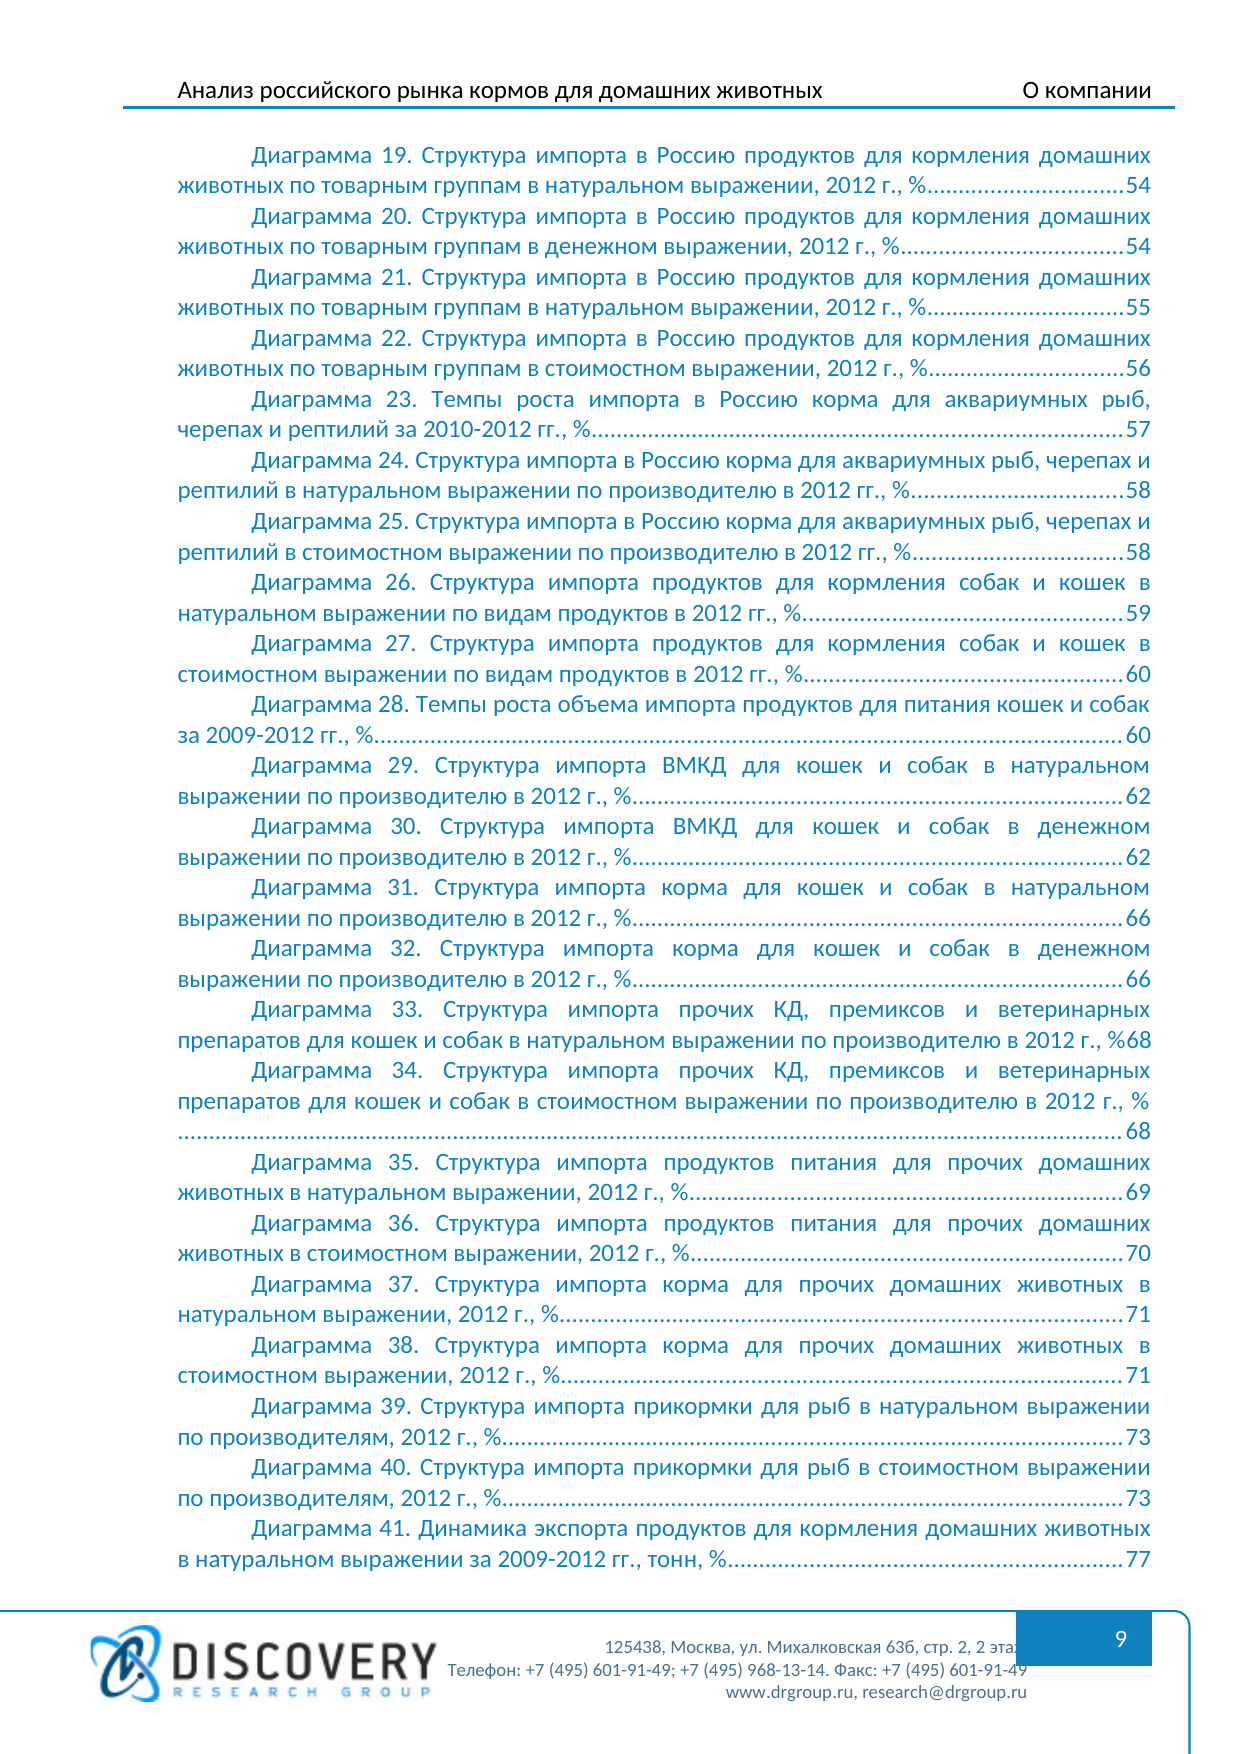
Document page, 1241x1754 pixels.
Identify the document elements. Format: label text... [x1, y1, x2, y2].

text Диаграмма 37. Структура импорта корма для прочих домашних животных в натуральном выражении, 2012 г., % 71 [177, 1268, 1152, 1329]
text Диаграмма 34. Структура импорта прочих КД, премиксов и ветеринарных препаратов для кошек и собак в стоимостном выражении по производителю в 2012 г., % 68 [177, 1054, 1152, 1146]
text Диаграмма 33. Структура импорта прочих КД, премиксов и ветеринарных препаратов для кошек и собак в натуральном выражении по производителю в 2012 г., % 68 [177, 993, 1152, 1054]
text Диаграмма 22. Структура импорта в Россию продуктов для кормления домашних животных по товарным группам в стоимостном выражении, 2012 г., % 56 [177, 322, 1152, 383]
text Диаграмма 23. Темпы роста импорта в Россию корма для аквариумных рыб, черепах и рептилий за 2010-2012 гг., % 57 [177, 383, 1152, 444]
text Диаграмма 26. Структура импорта продуктов для кормления собак и кошек в натуральном выражении по видам продуктов в 2012 гг., % 59 [177, 566, 1152, 627]
text Диаграмма 27. Структура импорта продуктов для кормления собак и кошек в стоимостном выражении по видам продуктов в 2012 гг., % 60 [177, 627, 1152, 688]
text Диаграмма 35. Структура импорта продуктов питания для прочих домашних животных в натуральном выражении, 2012 г., % 69 [177, 1146, 1152, 1207]
text Диаграмма 36. Структура импорта продуктов питания для прочих домашних животных в стоимостном выражении, 2012 г., % 70 [177, 1207, 1152, 1268]
text Диаграмма 40. Структура импорта прикормки для рыб в стоимостном выражении по производителям, 2012 г., % 73 [177, 1451, 1152, 1512]
text Диаграмма 19. Структура импорта в Россию продуктов для кормления домашних животных по товарным группам в натуральном выражении, 2012 г., % 54 [177, 139, 1152, 200]
text Диаграмма 32. Структура импорта корма для кошек и собак в денежном выражении по производителю в 2012 г., % 66 [177, 932, 1152, 993]
text Диаграмма 24. Структура импорта в Россию корма для аквариумных рыб, черепах и рептилий в натуральном выражении по производителю в 2012 гг., % 58 [177, 444, 1152, 505]
text Диаграмма 25. Структура импорта в Россию корма для аквариумных рыб, черепах и рептилий в стоимостном выражении по производителю в 2012 гг., % 58 [177, 505, 1152, 566]
text Диаграмма 28. Темпы роста объема импорта продуктов для питания кошек и собак за 2009-2012 гг., % 60 [177, 688, 1152, 749]
text Диаграмма 39. Структура импорта прикормки для рыб в натуральном выражении по производителям, 2012 г., % 73 [177, 1390, 1152, 1451]
text Диаграмма 20. Структура импорта в Россию продуктов для кормления домашних животных по товарным группам в денежном выражении, 2012 г., % 54 [177, 200, 1152, 261]
text Диаграмма 29. Структура импорта ВМКД для кошек и собак в натуральном выражении по производителю в 2012 г., % 62 [177, 749, 1152, 810]
picture [90, 1625, 438, 1702]
text Диаграмма 41. Динамика экспорта продуктов для кормления домашних животных в натуральном выражении за 2009-2012 гг., тонн, % 77 [177, 1512, 1152, 1573]
text Диаграмма 30. Структура импорта ВМКД для кошек и собак в денежном выражении по производителю в 2012 г., % 62 [177, 810, 1152, 871]
text Диаграмма 21. Структура импорта в Россию продуктов для кормления домашних животных по товарным группам в натуральном выражении, 2012 г., % 55 [177, 261, 1152, 322]
text Диаграмма 31. Структура импорта корма для кошек и собак в натуральном выражении по производителю в 2012 г., % 66 [177, 871, 1152, 932]
text Диаграмма 38. Структура импорта корма для прочих домашних животных в стоимостном выражении, 2012 г., % 71 [177, 1329, 1152, 1390]
